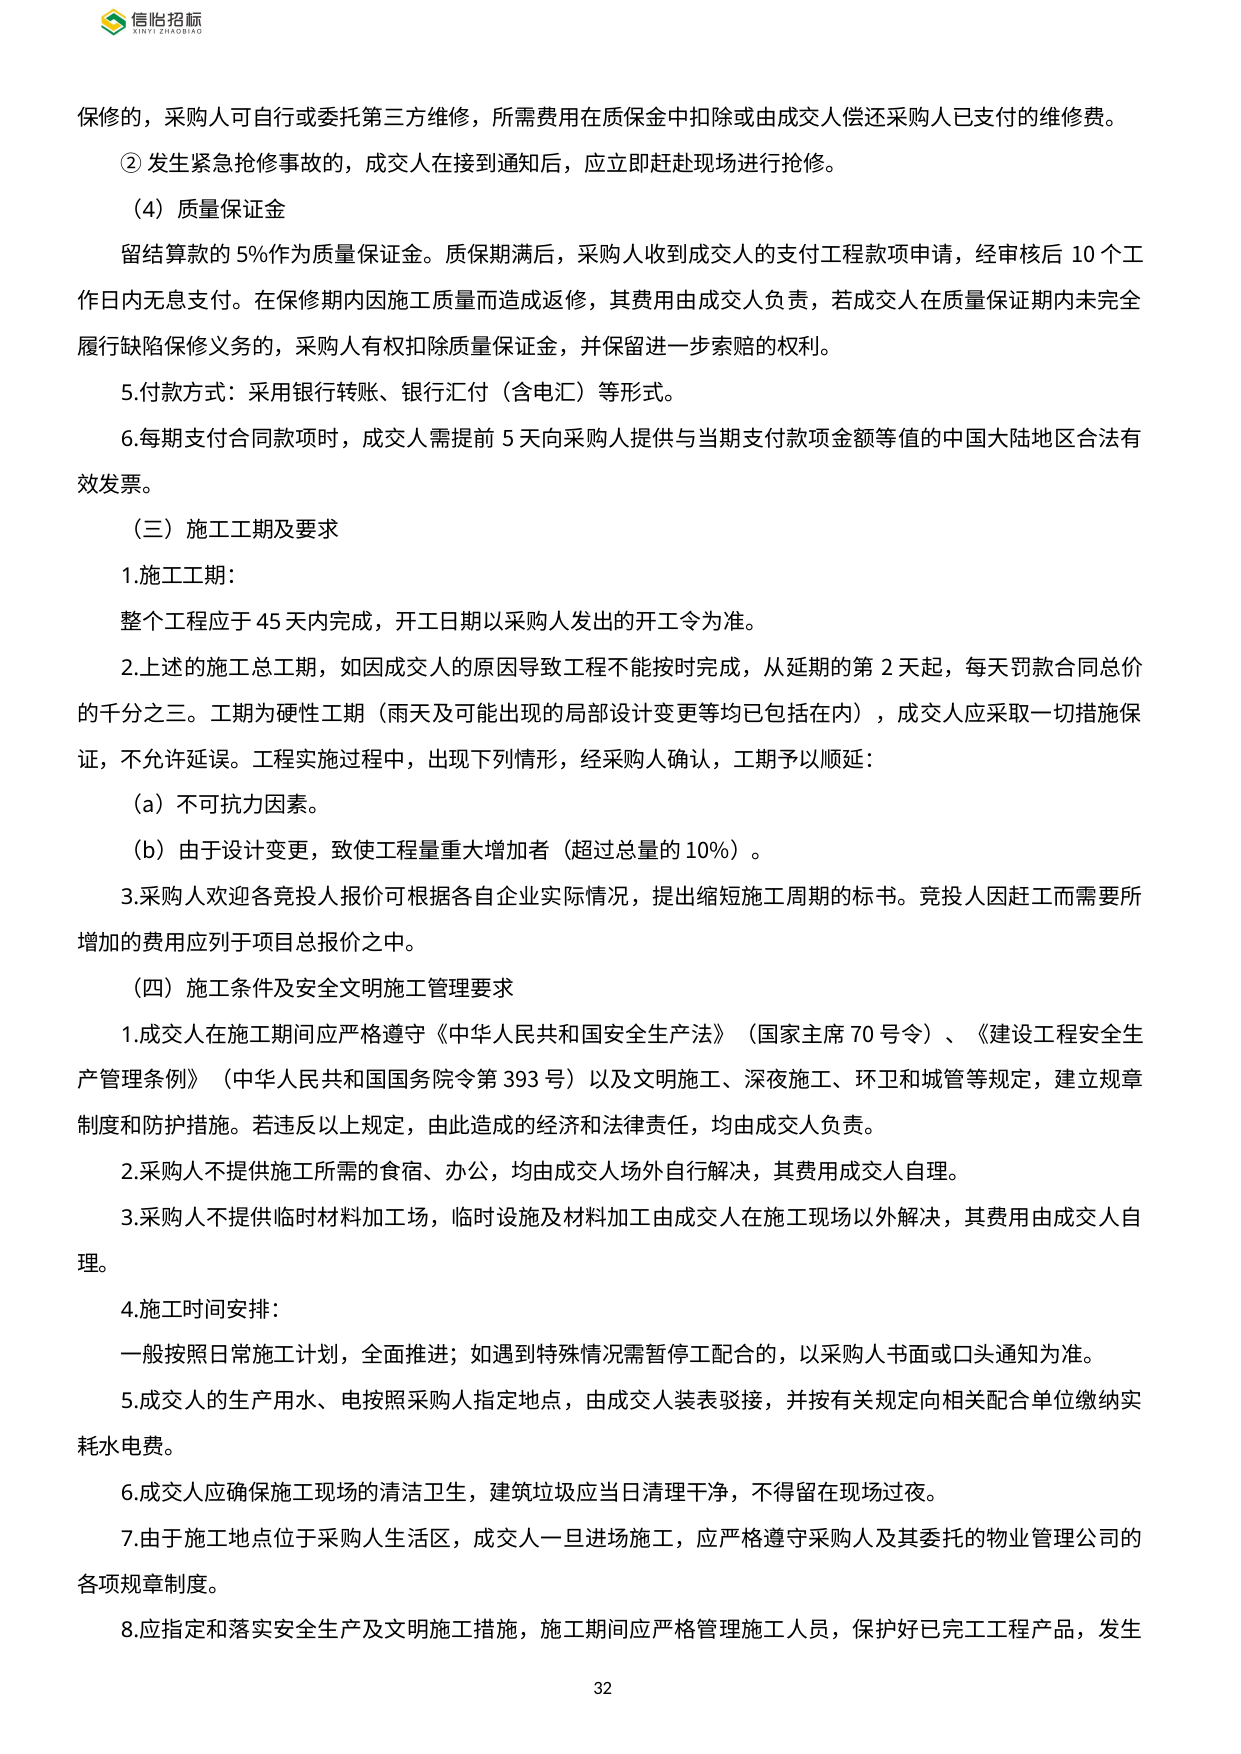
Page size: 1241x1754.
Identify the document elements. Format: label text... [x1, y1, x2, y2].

text 5.成交人的生产用水、电按照采购人指定地点，由成交人装表驳接，并按有关规定向相关配合单位缴纳实耗水电费。 [77, 1372, 1144, 1464]
text 整个工程应于45天内完成，开工日期以采购人发出的开工令为准。 [77, 593, 1144, 639]
text （四）施工条件及安全文明施工管理要求 [77, 959, 1144, 1005]
text 1.施工工期： [77, 547, 1144, 593]
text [77, 89, 1144, 134]
text 5.付款方式：采用银行转账、银行汇付（含电汇）等形式。 [77, 364, 1144, 409]
picture [76, 0, 229, 43]
text 3.采购人不提供临时材料加工场，临时设施及材料加工由成交人在施工现场以外解决，其费用由成交人自理。 [77, 1189, 1144, 1280]
text 2.上述的施工总工期，如因成交人的原因导致工程不能按时完成，从延期的第2天起，每天罚款合同总价的千分之三。工期为硬性工期（雨天及可能出现的局部设计变更等均已包括在内），成交人应采取一切措施保证，不允许延误。工程实施过程中，出现下列情形，经采购人确认，工期予以顺延： [77, 639, 1144, 776]
text 4.施工时间安排： [77, 1280, 1144, 1326]
text （4）质量保证金 [77, 180, 1144, 226]
text 1.成交人在施工期间应严格遵守《中华人民共和国安全生产法》（国家主席70号令）、《建设工程安全生产管理条例》（中华人民共和国国务院令第393号）以及文明施工、深夜施工、环卫和城管等规定，建立规章制度和防护措施。若违反以上规定，由此造成的经济和法律责任，均由成交人负责。 [77, 1005, 1144, 1143]
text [77, 1601, 1144, 1647]
text 一般按照日常施工计划，全面推进；如遇到特殊情况需暂停工配合的，以采购人书面或口头通知为准。 [77, 1326, 1144, 1372]
text ②发生紧急抢修事故的，成交人在接到通知后，应立即赶赴现场进行抢修。 [77, 134, 1144, 180]
text （三）施工工期及要求 [77, 501, 1144, 547]
text 6.每期支付合同款项时，成交人需提前 5天向采购人提供与当期支付款项金额等值的中国大陆地区合法有效发票。 [77, 409, 1144, 501]
text 留结算款的5%作为质量保证金。质保期满后，采购人收到成交人的支付工程款项申请，经审核后10个工作日内无息支付。在保修期内因施工质量而造成返修，其费用由成交人负责，若成交人在质量保证期内未完全履行缺陷保修义务的，采购人有权扣除质量保证金，并保留进一步索赔的权利。 [77, 226, 1144, 364]
text 6.成交人应确保施工现场的清洁卫生，建筑垃圾应当日清理干净，不得留在现场过夜。 [77, 1464, 1144, 1509]
text （b）由于设计变更，致使工程量重大增加者（超过总量的10%）。 [77, 822, 1144, 868]
text 2.采购人不提供施工所需的食宿、办公，均由成交人场外自行解决，其费用成交人自理。 [77, 1143, 1144, 1189]
text 3.采购人欢迎各竞投人报价可根据各自企业实际情况，提出缩短施工周期的标书。竞投人因赶工而需要所增加的费用应列于项目总报价之中。 [77, 868, 1144, 959]
text 7.由于施工地点位于采购人生活区，成交人一旦进场施工，应严格遵守采购人及其委托的物业管理公司的各项规章制度。 [77, 1509, 1144, 1601]
text （a）不可抗力因素。 [77, 776, 1144, 822]
